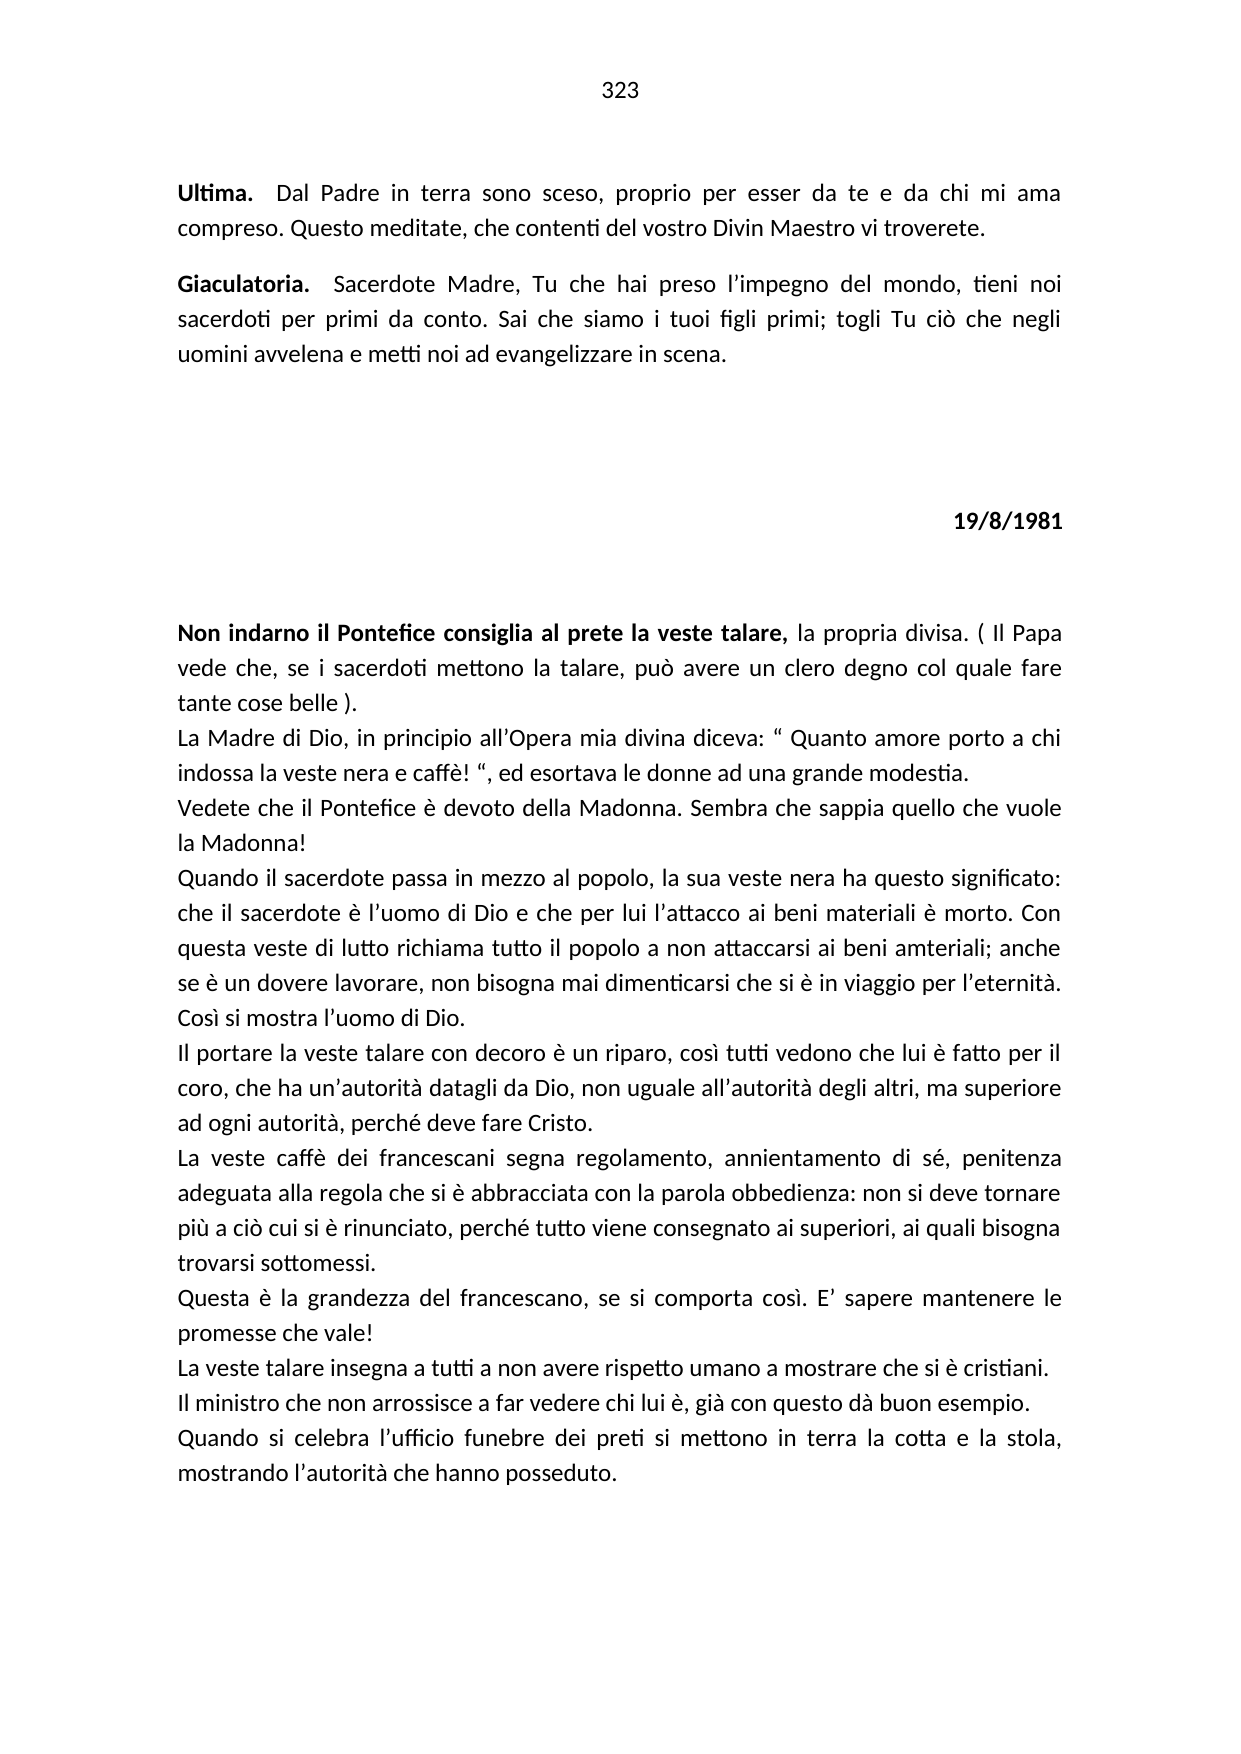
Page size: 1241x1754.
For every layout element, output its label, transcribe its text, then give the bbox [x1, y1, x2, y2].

text Il ministro che non arrossisce a far vedere chi lui è, già con questo dà buon esempio. [177, 1387, 1063, 1418]
text La Madre di Dio, in principio all’Opera mia divina diceva: “ Quanto amore porto a chi indossa la veste nera e caffè! “, ed esortava le donne ad una grande modestia. [177, 722, 1063, 788]
text Giaculatoria. Sacerdote Madre, Tu che hai preso l’impegno del mondo, tieni noi sacerdoti per primi da conto. Sai che siamo i tuoi figli primi; togli Tu ciò che negli uomini avvelena e metti noi ad evangelizzare in scena. [177, 268, 1063, 368]
text 19/8/1981 [177, 506, 1063, 536]
text Il portare la veste talare con decoro è un riparo, così tutti vedono che lui è fatto per il coro, che ha un’autorità datagli da Dio, non uguale all’autorità degli altri, ma superiore ad ogni autorità, perché deve fare Cristo. [177, 1037, 1063, 1138]
text Quando il sacerdote passa in mezzo al popolo, la sua veste nera ha questo significato: che il sacerdote è l’uomo di Dio e che per lui l’attacco ai beni materiali è morto. Con questa veste di lutto richiama tutto il popolo a non attaccarsi ai beni amteriali; anche se è un dovere lavorare, non bisogna mai dimenticarsi che si è in viaggio per l’eternità. Così si mostra l’uomo di Dio. [177, 862, 1063, 1033]
text Ultima. Dal Padre in terra sono sceso, proprio per esser da te e da chi mi ama compreso. Questo meditate, che contenti del vostro Divin Maestro vi troverete. [177, 177, 1063, 243]
text Non indarno il Pontefice consiglia al prete la veste talare, la propria divisa. ( Il Papa vede che, se i sacerdoti mettono la talare, può avere un clero degno col quale fare tante cose belle ). [177, 617, 1063, 718]
text La veste talare insegna a tutti a non avere rispetto umano a mostrare che si è cristiani. [177, 1352, 1063, 1383]
text Quando si celebra l’ufficio funebre dei preti si mettono in terra la cotta e la stola, mostrando l’autorità che hanno posseduto. [177, 1422, 1063, 1488]
text Vedete che il Pontefice è devoto della Madonna. Sembra che sappia quello che vuole la Madonna! [177, 792, 1063, 858]
text Questa è la grandezza del francescano, se si comporta così. E’ sapere mantenere le promesse che vale! [177, 1282, 1063, 1348]
text La veste caffè dei francescani segna regolamento, annientamento di sé, penitenza adeguata alla regola che si è abbracciata con la parola obbedienza: non si deve tornare più a ciò cui si è rinunciato, perché tutto viene consegnato ai superiori, ai quali bisogna trovarsi sottomessi. [177, 1142, 1063, 1278]
